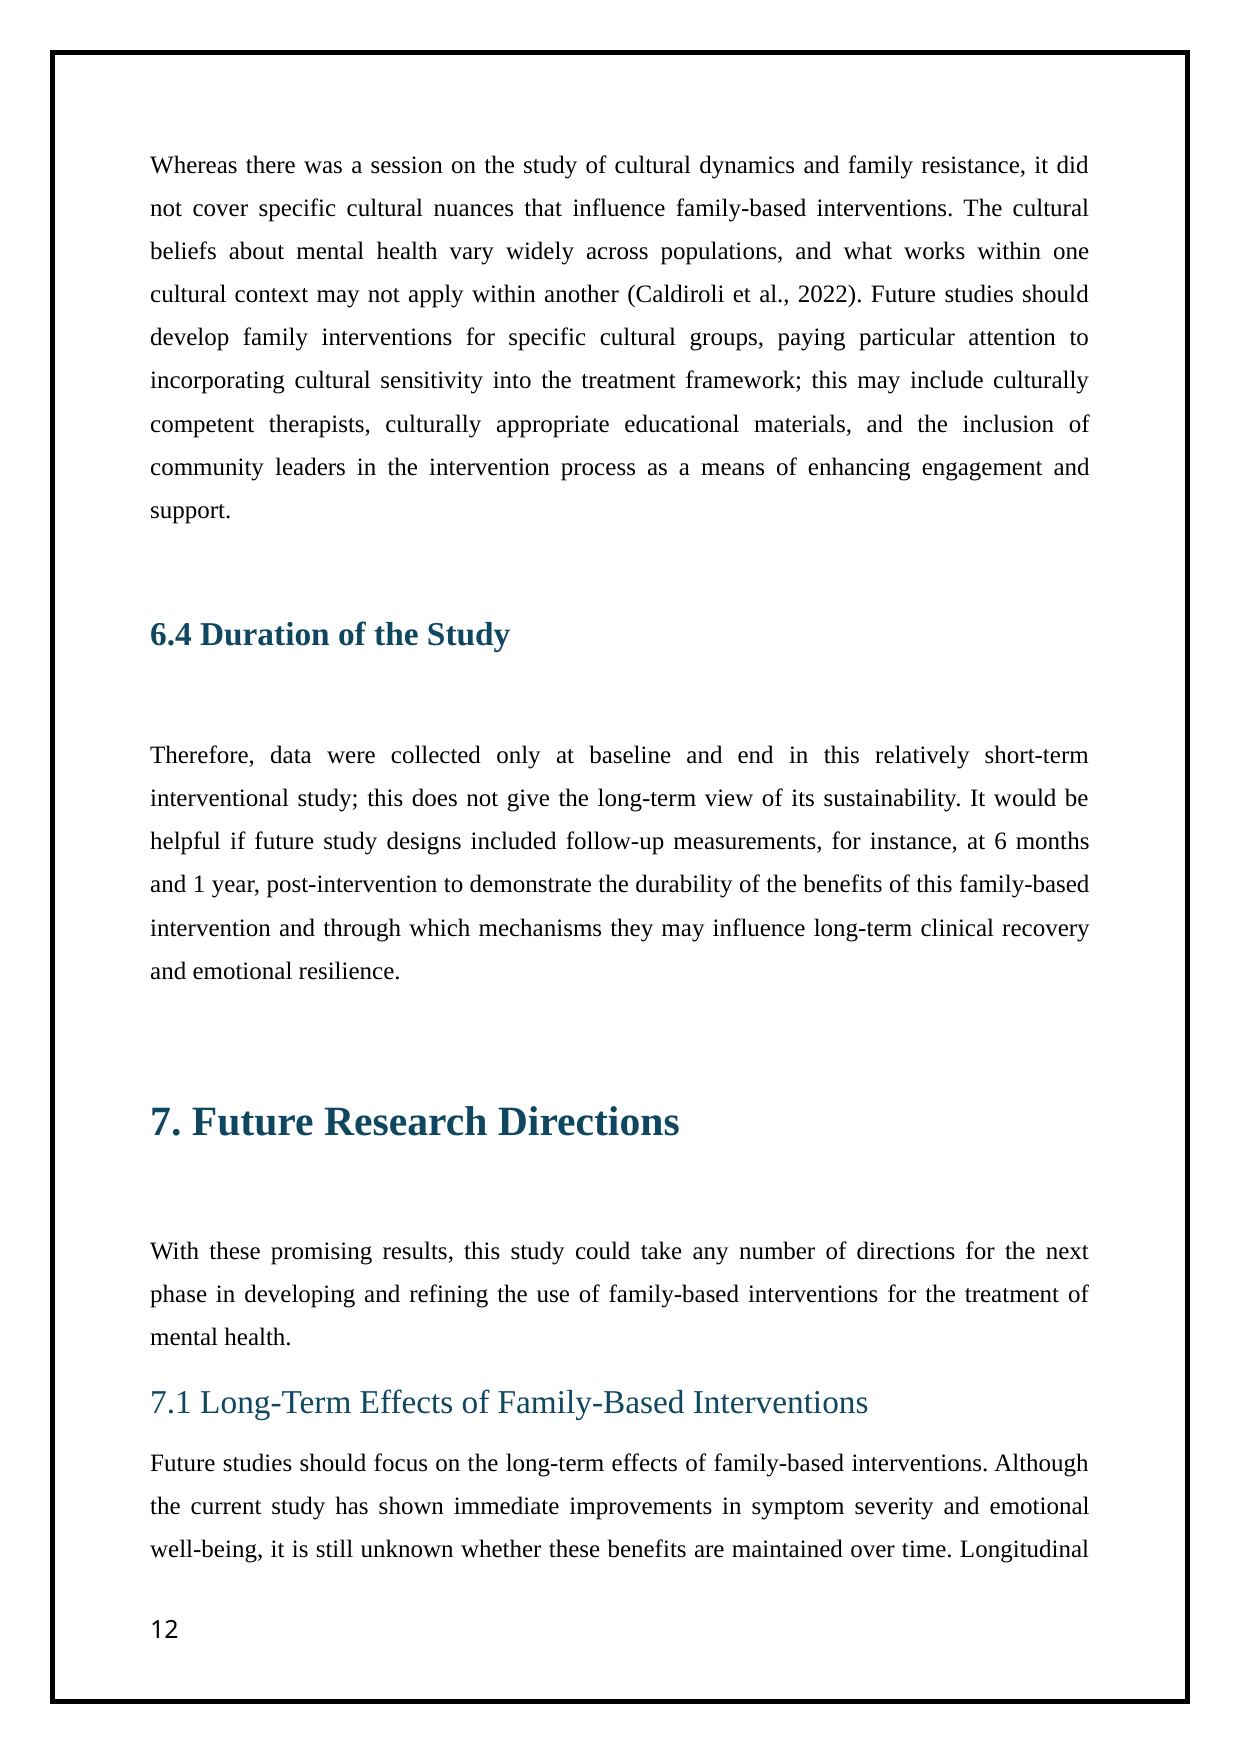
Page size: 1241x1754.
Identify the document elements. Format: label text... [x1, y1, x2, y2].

text With these promising results, this study could take any number of directions for the next phase in developing and refining the use of family-based interventions for the treatment of mental health. [150, 1236, 1090, 1351]
subtitle 6.4 Duration of the Study [150, 614, 1090, 653]
text Whereas there was a session on the study of cultural dynamics and family resistance, it did not cover specific cultural nuances that influence family-based interventions. The cultural beliefs about mental health vary widely across populations, and what works within one cultural context may not apply within another (Caldiroli et al., 2022). Future studies should develop family interventions for specific cultural groups, paying particular attention to incorporating cultural sensitivity into the treatment framework; this may include culturally competent therapists, culturally appropriate educational materials, and the inclusion of community leaders in the intervention process as a means of enhancing engagement and support. [150, 150, 1090, 524]
text Therefore, data were collected only at baseline and end in this relatively short-term interventional study; this does not give the long-term view of its sustainability. It would be helpful if future study designs included follow-up measurements, for instance, at 6 months and 1 year, post-intervention to demonstrate the durability of the benefits of this family-based intervention and through which mechanisms they may influence long-term clinical recovery and emotional resilience. [150, 740, 1090, 984]
subtitle 7. Future Research Directions [150, 1096, 1090, 1144]
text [150, 1448, 1090, 1563]
subtitle 7.1 Long-Term Effects of Family-Based Interventions [150, 1382, 1090, 1421]
